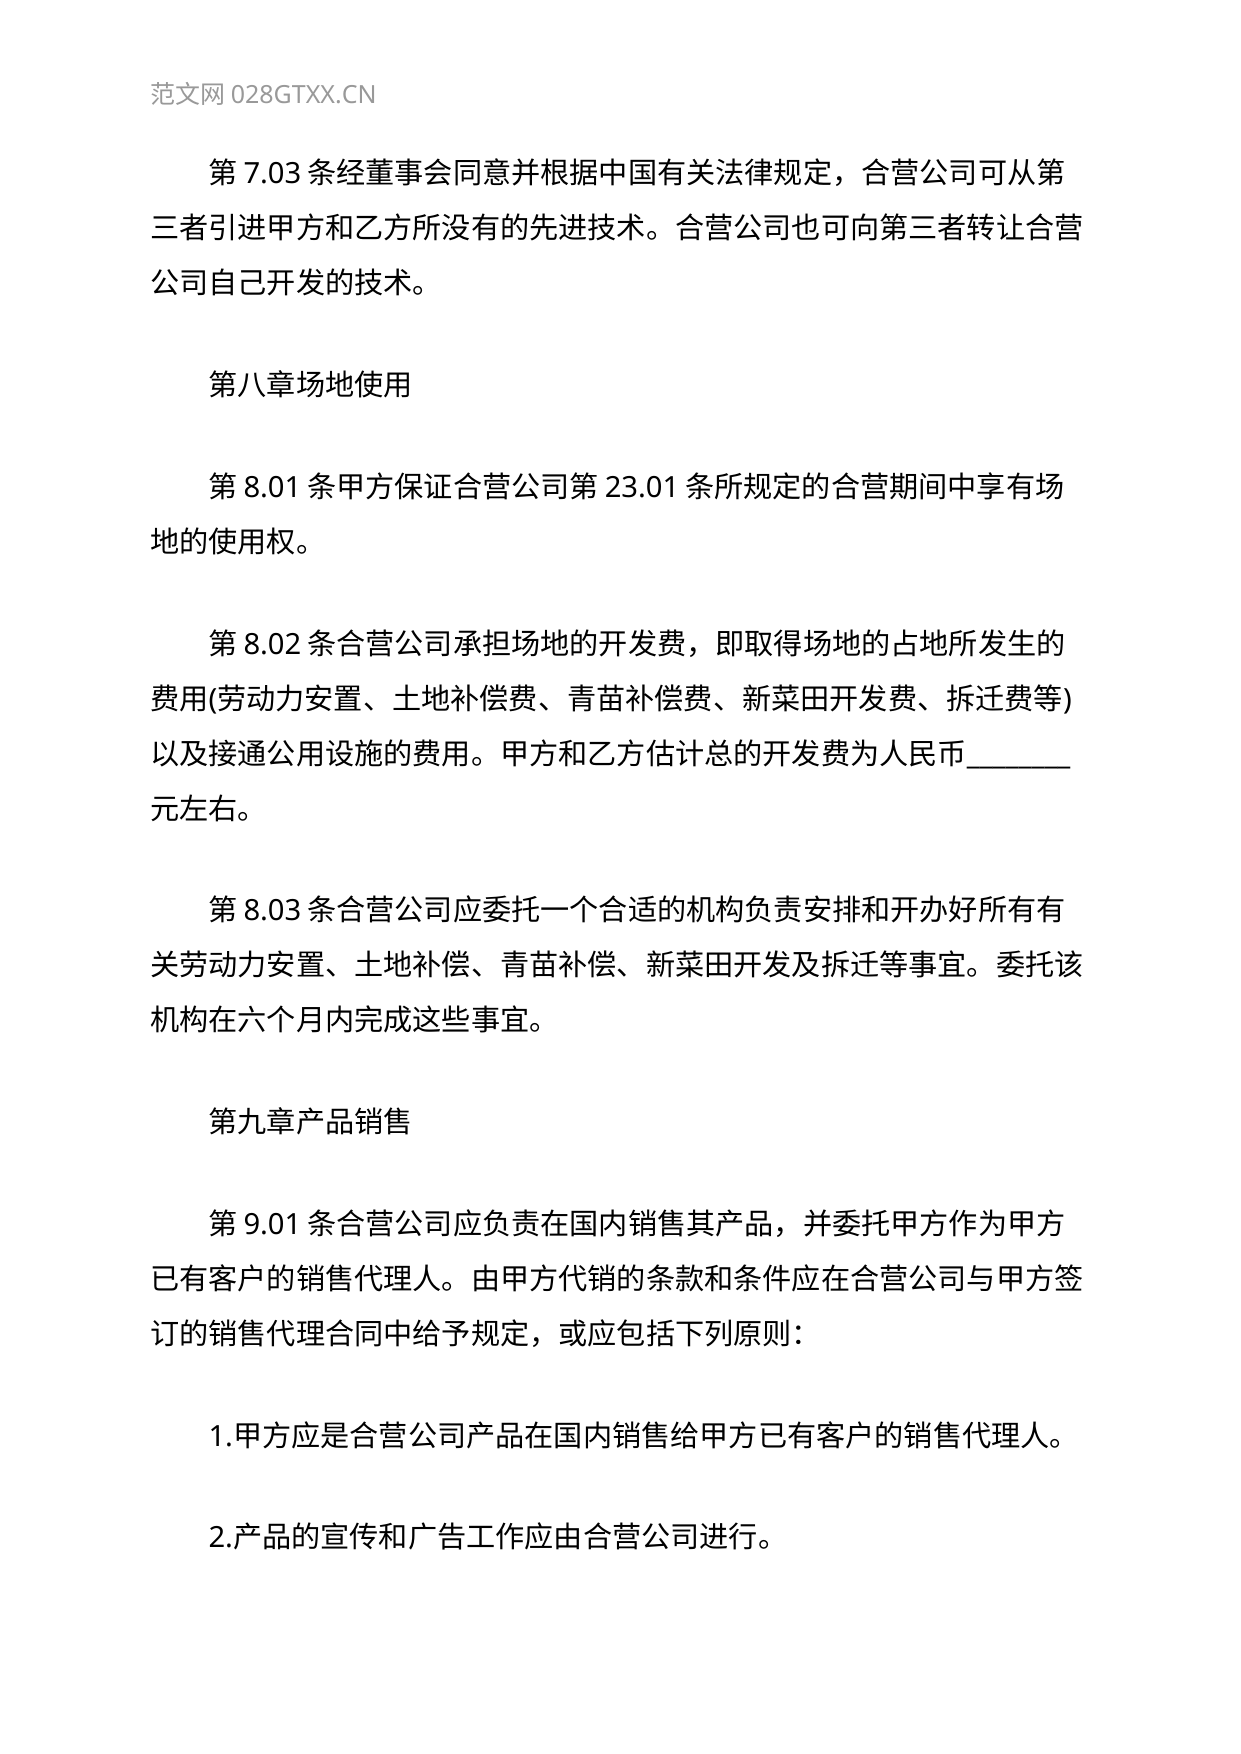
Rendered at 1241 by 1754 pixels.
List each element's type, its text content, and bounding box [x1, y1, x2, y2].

text 第九章产品销售 [150, 1099, 1090, 1141]
text 2.产品的宣传和广告工作应由合营公司进行。 [150, 1514, 1090, 1556]
text 1.甲方应是合营公司产品在国内销售给甲方已有客户的销售代理人。 [150, 1412, 1090, 1454]
text 第八章场地使用 [150, 362, 1090, 404]
text 第9.01条合营公司应负责在国内销售其产品，并委托甲方作为甲方已有客户的销售代理人。由甲方代销的条款和条件应在合营公司与甲方签订的销售代理合同中给予规定，或应包括下列原则： [150, 1200, 1090, 1353]
text 第7.03条经董事会同意并根据中国有关法律规定，合营公司可从第三者引进甲方和乙方所没有的先进技术。合营公司也可向第三者转让合营公司自己开发的技术。 [150, 150, 1090, 302]
text 第8.03条合营公司应委托一个合适的机构负责安排和开办好所有有关劳动力安置、土地补偿、青苗补偿、新菜田开发及拆迁等事宜。委托该机构在六个月内完成这些事宜。 [150, 887, 1090, 1039]
text 第8.01条甲方保证合营公司第23.01条所规定的合营期间中享有场地的使用权。 [150, 463, 1090, 561]
text 第8.02条合营公司承担场地的开发费，即取得场地的占地所发生的费用(劳动力安置、土地补偿费、青苗补偿费、新菜田开发费、拆迁费等)以及接通公用设施的费用。甲方和乙方估计总的开发费为人民币________元左右。 [150, 620, 1090, 827]
